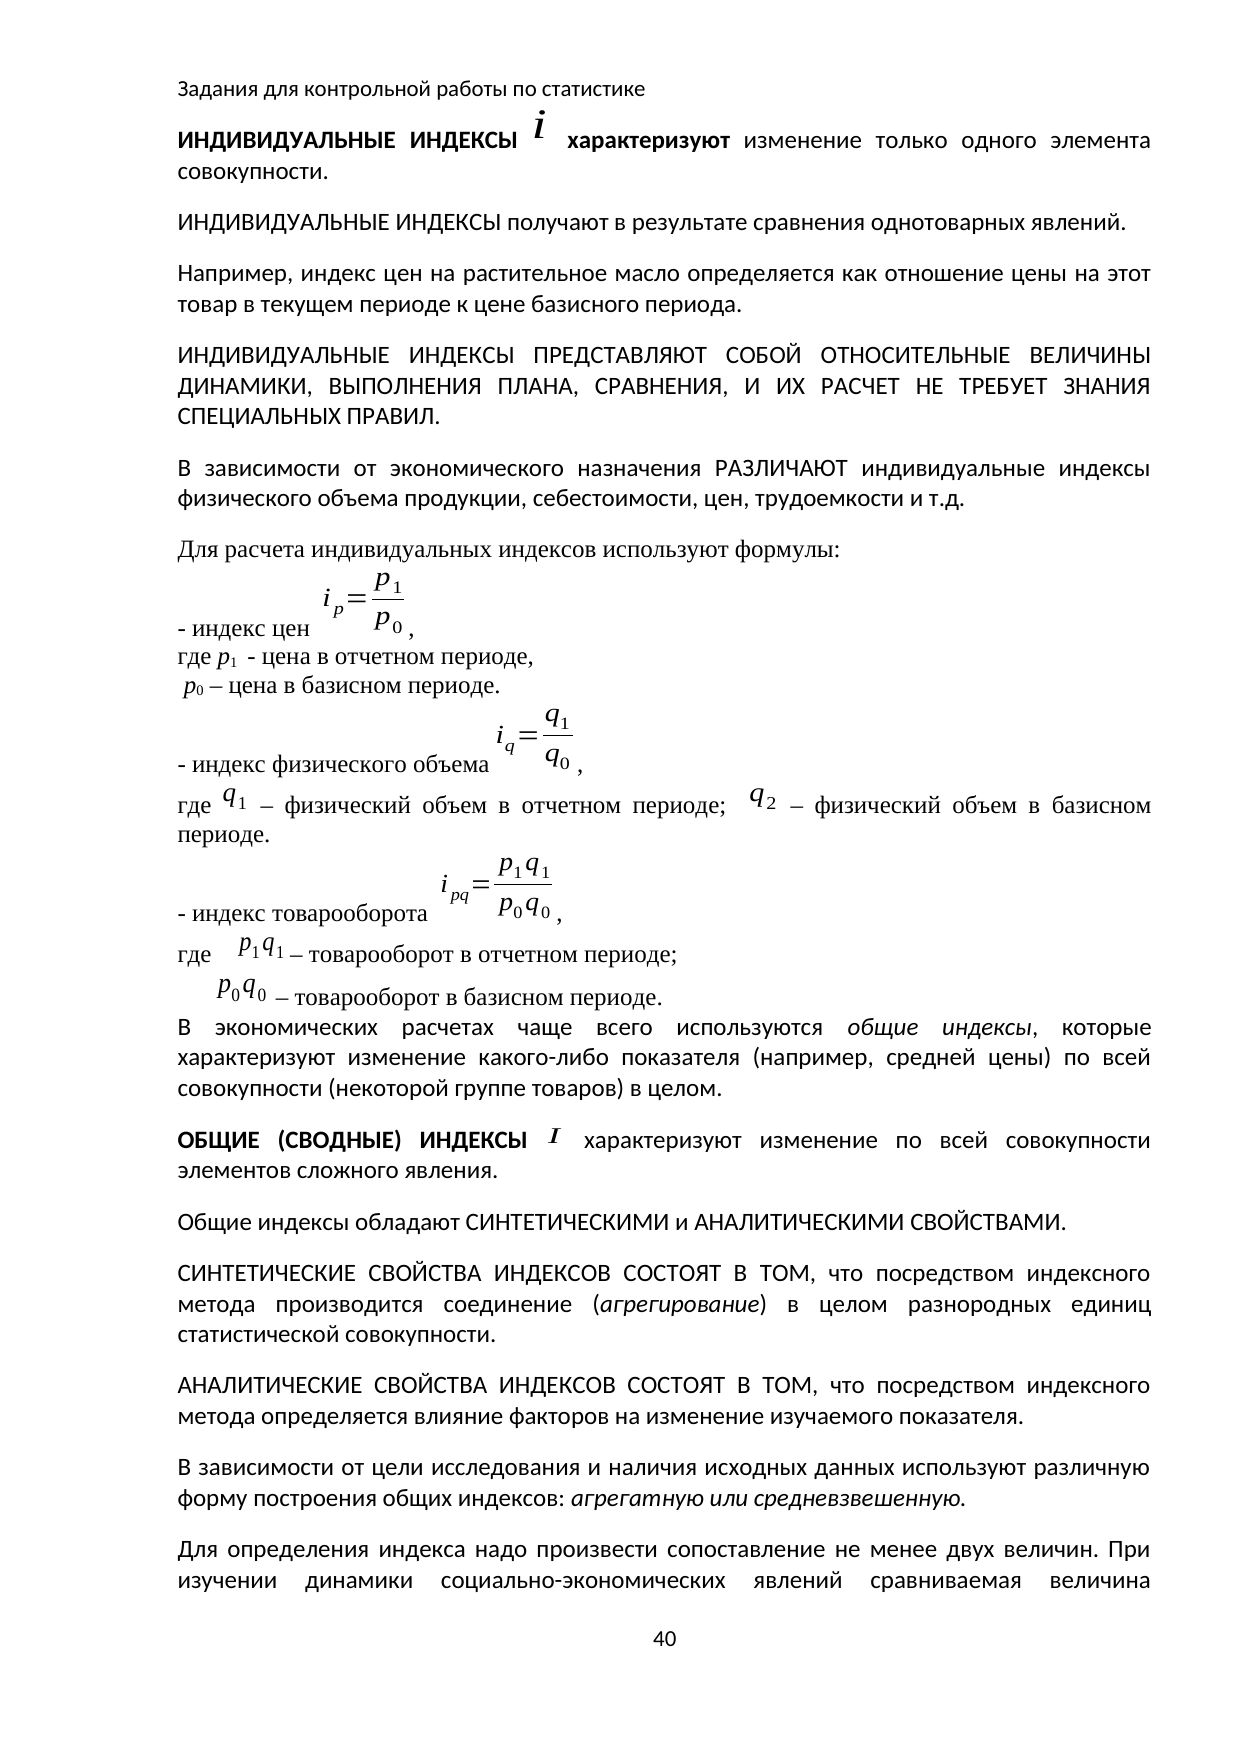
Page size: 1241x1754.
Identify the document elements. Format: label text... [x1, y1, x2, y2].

title р0 – цена в базисном периоде. [177, 670, 1152, 699]
title – товарооборот в базисном периоде. [177, 968, 1152, 1011]
text ИНДИВИДУАЛЬНЫЕ ИНДЕКСЫ получают в результате сравнения однотоварных явлений. [177, 206, 1152, 237]
text ИНДИВИДУАЛЬНЫЕ ИНДЕКСЫ характеризуют изменение только одного элемента совокупности. [177, 102, 1152, 185]
title - индекс цен , [177, 562, 1152, 641]
text Общие индексы обладают СИНТЕТИЧЕСКИМИ и АНАЛИТИЧЕСКИМИ СВОЙСТВАМИ. [177, 1206, 1152, 1236]
text В зависимости от цели исследования и наличия исходных данных используют различную форму построения общих индексов: агрегатную или средневзвешенную. [177, 1452, 1152, 1513]
text СИНТЕТИЧЕСКИЕ СВОЙСТВА ИНДЕКСОВ СОСТОЯТ В ТОМ, что посредством индексного метода производится соединение (агрегирование) в целом разнородных единиц статистической совокупности. [177, 1257, 1152, 1349]
title где – товарооборот в отчетном периоде; [177, 927, 1152, 968]
title где – физический объем в отчетном периоде; – физический объем в базисном периоде. [177, 778, 1152, 848]
title Для расчета индивидуальных индексов используют формулы: [177, 534, 1152, 562]
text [177, 1533, 1152, 1594]
title - индекс физического объема , [177, 699, 1152, 778]
title - индекс товарооборота , [177, 848, 1152, 927]
text В экономических расчетах чаще всего используются общие индексы, которые характеризуют изменение какого-либо показателя (например, средней цены) по всей совокупности (некоторой группе товаров) в целом. [177, 1011, 1152, 1102]
text Например, индекс цен на растительное масло определяется как отношение цены на этот товар в текущем периоде к цене базисного периода. [177, 258, 1152, 319]
text ИНДИВИДУАЛЬНЫЕ ИНДЕКСЫ ПРЕДСТАВЛЯЮТ СОБОЙ ОТНОСИТЕЛЬНЫЕ ВЕЛИЧИНЫ ДИНАМИКИ, ВЫПОЛНЕНИЯ ПЛАНА, СРАВНЕНИЯ, И ИХ РАСЧЕТ НЕ ТРЕБУЕТ ЗНАНИЯ СПЕЦИАЛЬНЫХ ПРАВИЛ. [177, 339, 1152, 431]
text АНАЛИТИЧЕСКИЕ СВОЙСТВА ИНДЕКСОВ СОСТОЯТ В ТОМ, что посредством индексного метода определяется влияние факторов на изменение изучаемого показателя. [177, 1370, 1152, 1431]
text В зависимости от экономического назначения РАЗЛИЧАЮТ индивидуальные индексы физического объема продукции, себестоимости, цен, трудоемкости и т.д. [177, 452, 1152, 513]
title где р1 - цена в отчетном периоде, [177, 641, 1152, 670]
text ОБЩИЕ (СВОДНЫЕ) ИНДЕКСЫ характеризуют изменение по всей совокупности элементов сложного явления. [177, 1123, 1152, 1185]
